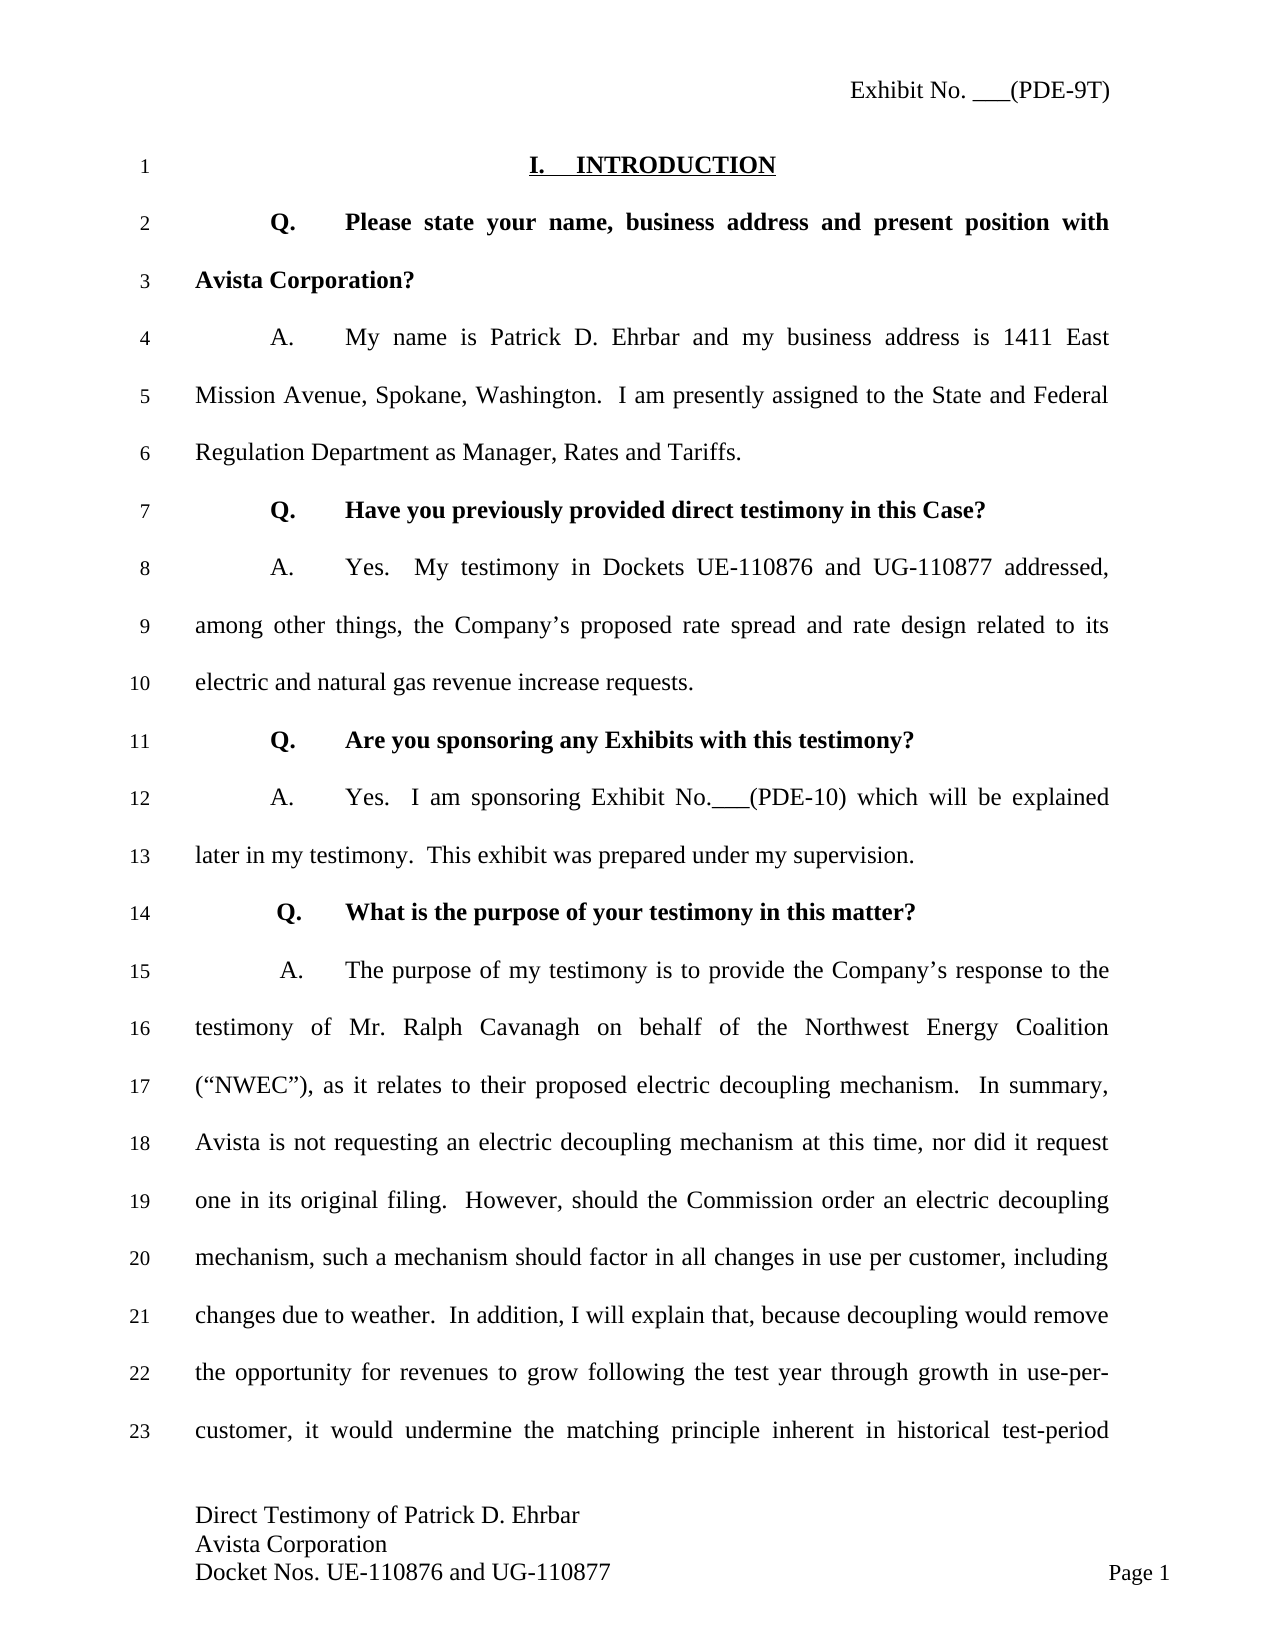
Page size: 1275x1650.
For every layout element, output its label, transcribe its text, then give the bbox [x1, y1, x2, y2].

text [195, 955, 1110, 1444]
text Q. Please state your name, business address and present position with Avista Corporation? [195, 207, 1110, 294]
subtitle I. INTRODUCTION [195, 150, 1110, 179]
subtitle Q. Have you previously provided direct testimony in this Case? [195, 495, 1110, 524]
text A. My name is Patrick D. Ehrbar and my business address is 1411 East Mission Avenue, Spokane, Washington. I am presently assigned to the State and Federal Regulation Department as Manager, Rates and Tariffs. [195, 322, 1110, 466]
text Q. Are you sponsoring any Exhibits with this testimony? [195, 725, 1110, 754]
text A. Yes. I am sponsoring Exhibit No.___(PDE-10) which will be explained later in my testimony. This exhibit was prepared under my supervision. [195, 782, 1110, 869]
text A. Yes. My testimony in Dockets UE-110876 and UG-110877 addressed, among other things, the Company’s proposed rate spread and rate design related to its electric and natural gas revenue increase requests. [195, 552, 1110, 696]
text Q. What is the purpose of your testimony in this matter? [195, 897, 1110, 926]
